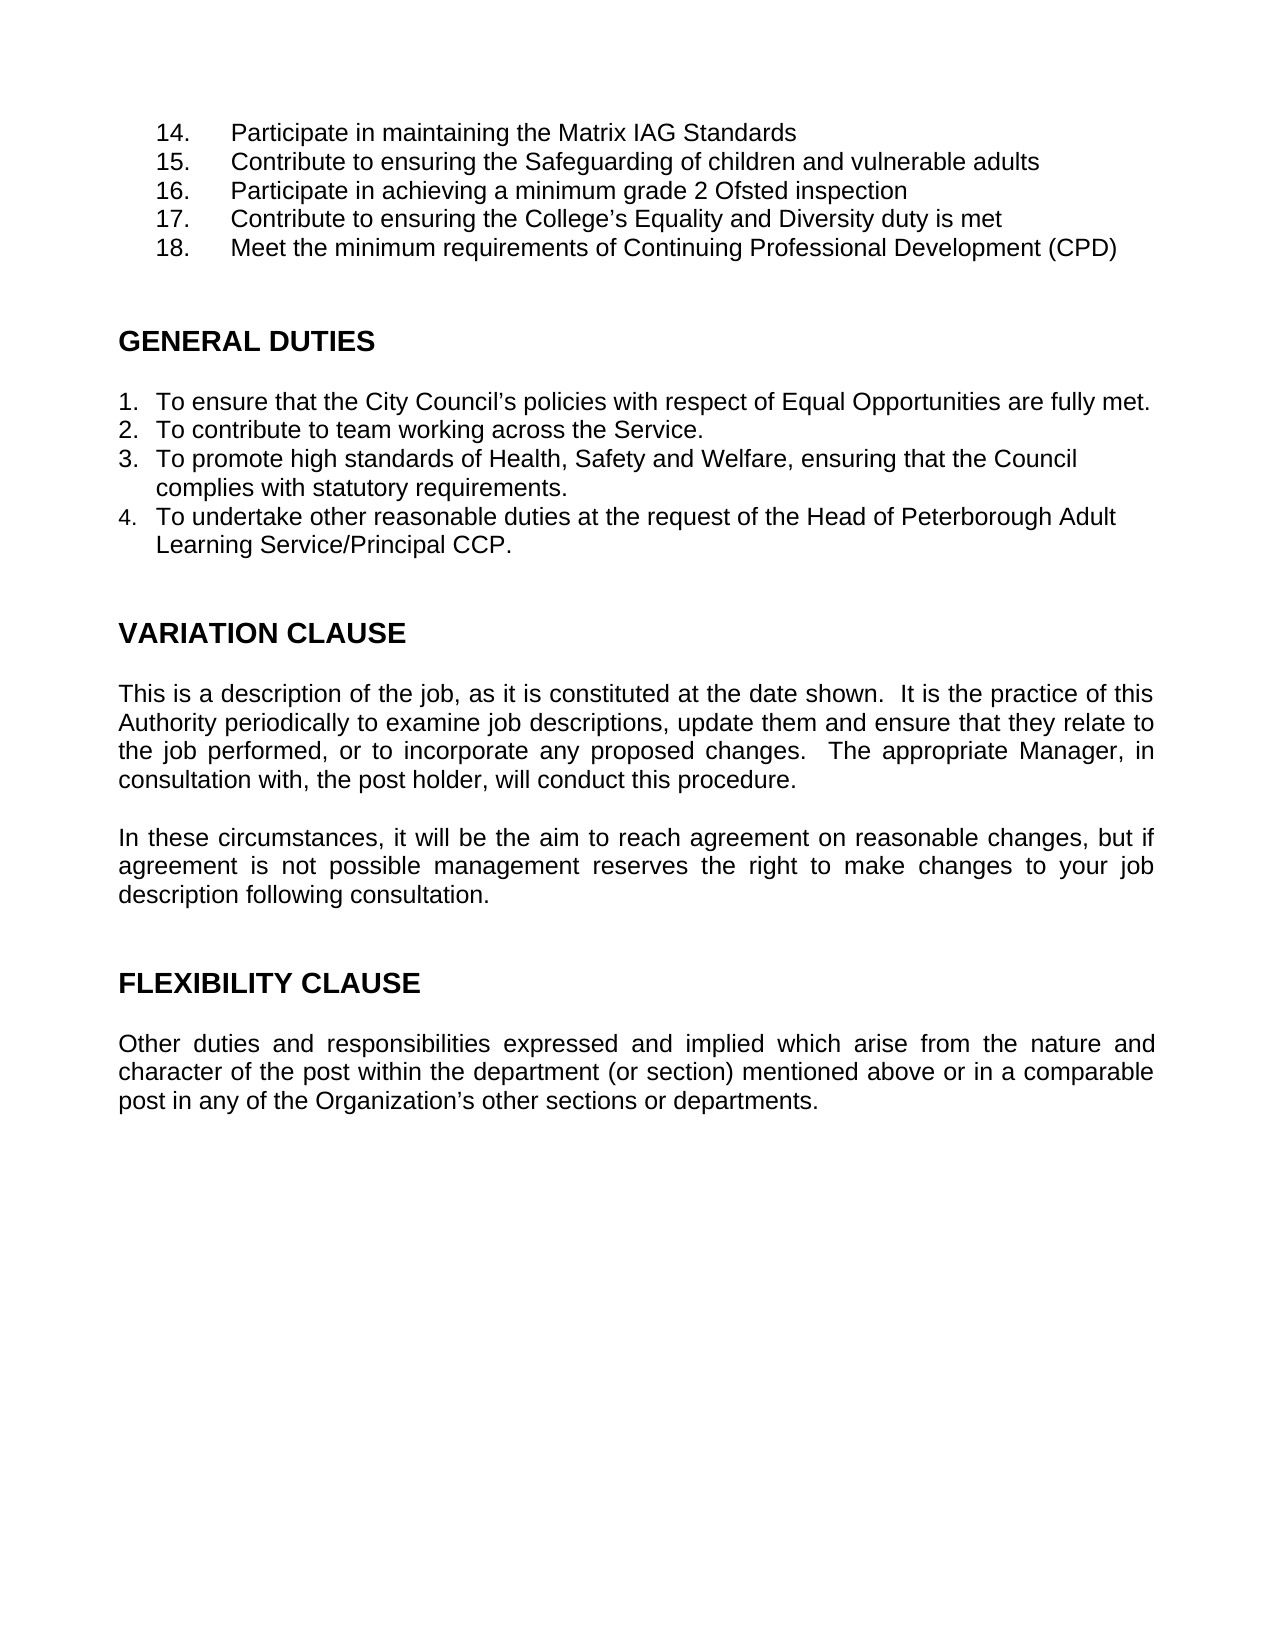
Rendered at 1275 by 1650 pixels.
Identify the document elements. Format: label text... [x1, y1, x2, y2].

subtitle VARIATION CLAUSE [118, 616, 1157, 650]
subtitle FLEXIBILITY CLAUSE [118, 966, 1157, 1000]
list Participate in achieving a minimum grade 2 Ofsted inspection [155, 176, 1157, 204]
list To contribute to team working across the Service. [118, 415, 1157, 444]
list To promote high standards of Health, Safety and Welfare, ensuring that the Council complies with statutory requirements. [118, 444, 1157, 501]
text In these circumstances, it will be the aim to reach agreement on reasonable changes, but if agreement is not possible management reserves the right to make changes to your job description following consultation. [118, 822, 1157, 909]
list Contribute to ensuring the Safeguarding of children and vulnerable adults [156, 147, 1157, 176]
list To ensure that the City Council’s policies with respect of Equal Opportunities are fully met. [118, 386, 1157, 415]
text This is a description of the job, as it is constituted at the date shown. It is the practice of this Authority periodically to examine job descriptions, update them and ensure that they relate to the job performed, or to incorporate any proposed changes. The appropriate Manager, in consultation with, the post holder, will conduct this procedure. [118, 679, 1157, 794]
list Meet the minimum requirements of Continuing Professional Development (CPD) [155, 233, 1157, 262]
list Contribute to ensuring the College’s Equality and Diversity duty is met [155, 204, 1157, 233]
text Other duties and responsibilities expressed and implied which arise from the nature and character of the post within the department (or section) mentioned above or in a comparable post in any of the Organization’s other sections or departments. [118, 1028, 1157, 1115]
list Participate in maintaining the Matrix IAG Standards [156, 118, 1157, 147]
list To undertake other reasonable duties at the request of the Head of Peterborough Adult Learning Service/Principal CCP. [118, 501, 1157, 559]
text GENERAL DUTIES [118, 324, 1157, 358]
